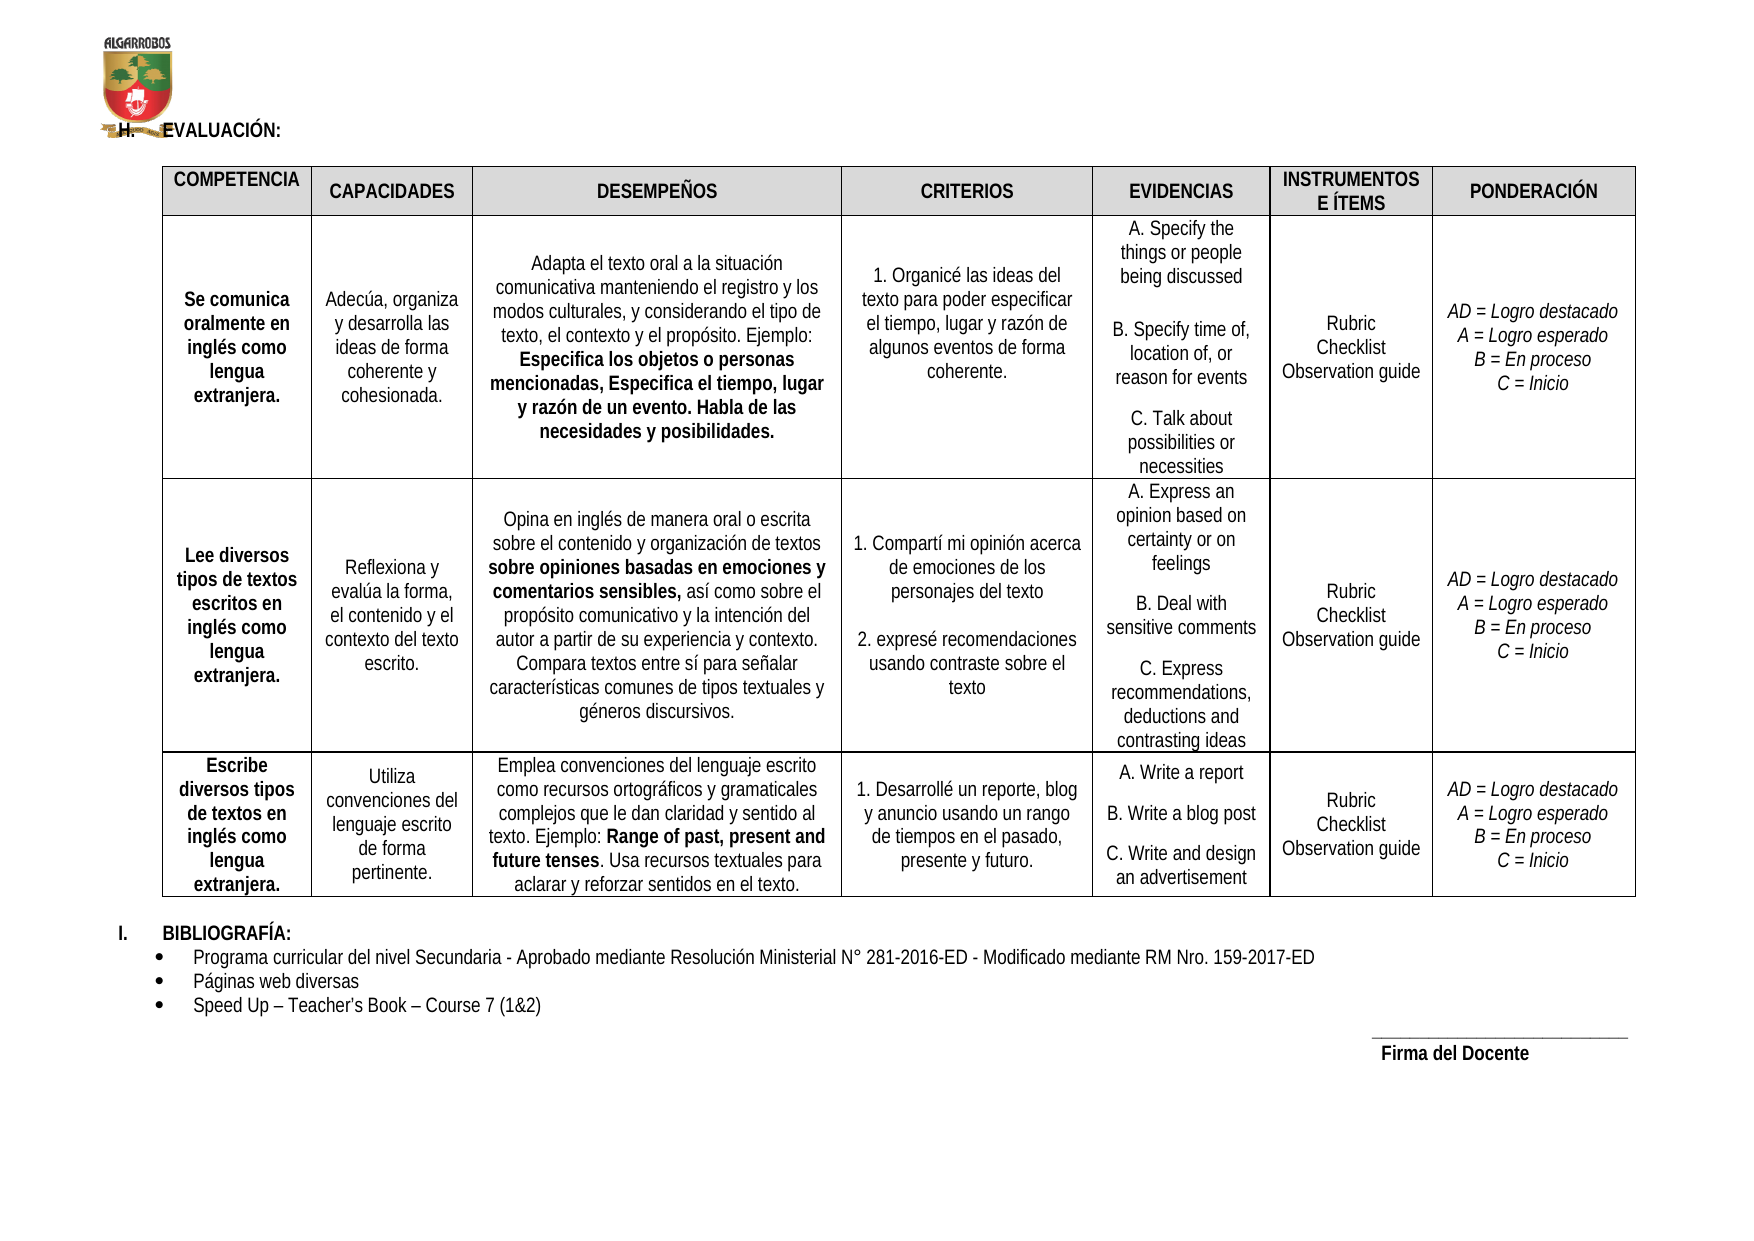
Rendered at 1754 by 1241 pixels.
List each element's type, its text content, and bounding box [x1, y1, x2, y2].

list EVALUACIÓN: [118, 118, 1636, 142]
table_header INSTRUMENTOS E ÍTEMS [1271, 167, 1432, 215]
table_header EVIDENCIAS [1093, 167, 1269, 215]
table_header CAPACIDADES [312, 167, 472, 215]
list Speed Up – Teacher’s Book – Course 7 (1&2) [156, 993, 1636, 1017]
table_cell Emplea convenciones del lenguaje escrito como recursos ortográficos y gramaticales complejos que le dan claridad y sentido al texto. Ejemplo: Range of past, present and future tenses. Usa recursos textuales para aclarar y reforzar sentidos en el texto. [473, 753, 841, 896]
table_cell AD = Logro destacado A = Logro esperado B = En proceso C = Inicio [1433, 753, 1635, 896]
table_cell Se comunica oralmente en inglés como lengua extranjera. [163, 216, 311, 477]
table_cell Adecúa, organiza y desarrolla las ideas de forma coherente y cohesionada. [312, 216, 472, 477]
list Páginas web diversas [156, 969, 1636, 993]
table_cell 1. Compartí mi opinión acerca de emociones de los personajes del texto 2. expresé recomendaciones usando contraste sobre el texto [842, 479, 1092, 751]
table_cell A. Express an opinion based on certainty or on feelings B. Deal with sensitive comments C. Express recommendations, deductions and contrasting ideas [1093, 479, 1269, 751]
list BIBLIOGRAFÍA: [118, 921, 1636, 945]
table_cell Adapta el texto oral a la situación comunicativa manteniendo el registro y los modos culturales, y considerando el tipo de texto, el contexto y el propósito. Ejemplo: Especifica los objetos o personas mencionadas, Especifica el tiempo, lugar y razón de un evento. Habla de las necesidades y posibilidades. [473, 216, 841, 477]
table_cell Opina en inglés de manera oral o escrita sobre el contenido y organización de textos sobre opiniones basadas en emociones y comentarios sensibles, así como sobre el propósito comunicativo y la intención del autor a partir de su experiencia y contexto. Compara textos entre sí para señalar características comunes de tipos textuales y géneros discursivos. [473, 479, 841, 751]
table_cell 1. Desarrollé un reporte, blog y anuncio usando un rango de tiempos en el pasado, presente y futuro. [842, 753, 1092, 896]
table_cell Rubric Checklist Observation guide [1271, 479, 1432, 751]
table_header PONDERACIÓN [1433, 167, 1635, 215]
table_cell 1. Organicé las ideas del texto para poder especificar el tiempo, lugar y razón de algunos eventos de forma coherente. [842, 216, 1092, 477]
table_cell A. Write a report B. Write a blog post C. Write and design an advertisement [1093, 753, 1269, 896]
table_header CRITERIOS [842, 167, 1092, 215]
table_header DESEMPEÑOS [473, 167, 841, 215]
table_cell Utiliza convenciones del lenguaje escrito de forma pertinente. [312, 753, 472, 896]
table_cell Rubric Checklist Observation guide [1271, 753, 1432, 896]
table_cell Lee diversos tipos de textos escritos en inglés como lengua extranjera. [163, 479, 311, 751]
text ___________________________ [118, 1017, 1636, 1041]
table_cell Escribe diversos tipos de textos en inglés como lengua extranjera. [163, 753, 311, 896]
table_cell Reflexiona y evalúa la forma, el contenido y el contexto del texto escrito. [312, 479, 472, 751]
table_cell Rubric Checklist Observation guide [1271, 216, 1432, 477]
table_cell AD = Logro destacado A = Logro esperado B = En proceso C = Inicio [1433, 479, 1635, 751]
table_cell A. Specify the things or people being discussed B. Specify time of, location of, or reason for events C. Talk about possibilities or necessities [1093, 216, 1269, 477]
table_cell AD = Logro destacado A = Logro esperado B = En proceso C = Inicio [1433, 216, 1635, 477]
list Programa curricular del nivel Secundaria - Aprobado mediante Resolución Ministerial N° 281-2016-ED - Modificado mediante RM Nro. 159-2017-ED [156, 945, 1636, 969]
table_header COMPETENCIA [163, 167, 311, 215]
text Firma del Docente [118, 1041, 1636, 1065]
picture [99, 37, 176, 138]
